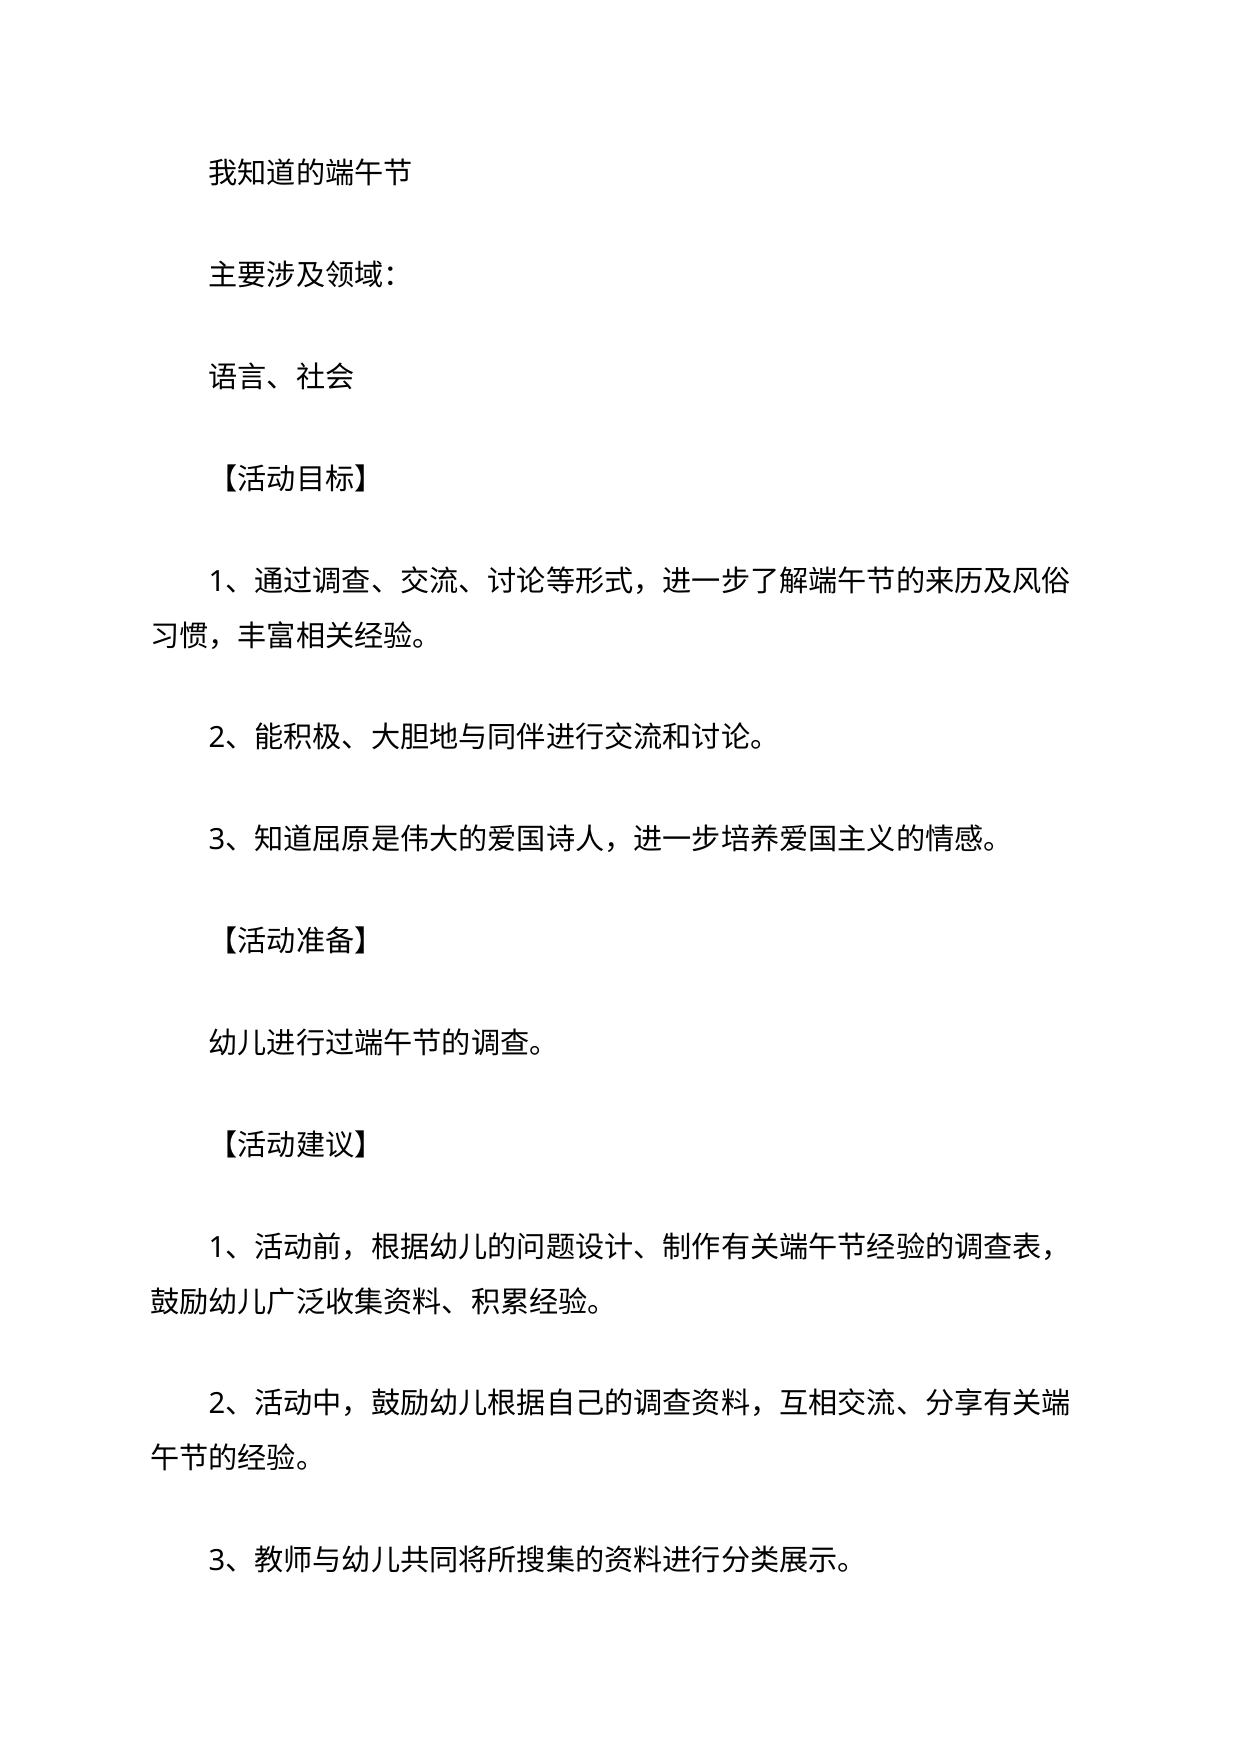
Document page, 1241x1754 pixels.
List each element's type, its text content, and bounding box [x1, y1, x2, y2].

text 2、能积极、大胆地与同伴进行交流和讨论。 [150, 714, 1090, 756]
text 【活动准备】 [150, 918, 1090, 960]
text 主要涉及领域： [150, 252, 1090, 294]
text 2、活动中，鼓励幼儿根据自己的调查资料，互相交流、分享有关端午节的经验。 [150, 1380, 1090, 1477]
text 3、知道屈原是伟大的爱国诗人，进一步培养爱国主义的情感。 [150, 816, 1090, 858]
text 语言、社会 [150, 353, 1090, 396]
text 我知道的端午节 [150, 150, 1090, 192]
text 3、教师与幼儿共同将所搜集的资料进行分类展示。 [150, 1537, 1090, 1579]
text 1、通过调查、交流、讨论等形式，进一步了解端午节的来历及风俗习惯，丰富相关经验。 [150, 557, 1090, 654]
text 1、活动前，根据幼儿的问题设计、制作有关端午节经验的调查表，鼓励幼儿广泛收集资料、积累经验。 [150, 1223, 1090, 1320]
text 幼儿进行过端午节的调查。 [150, 1019, 1090, 1062]
text 【活动目标】 [150, 455, 1090, 498]
text 【活动建议】 [150, 1121, 1090, 1164]
